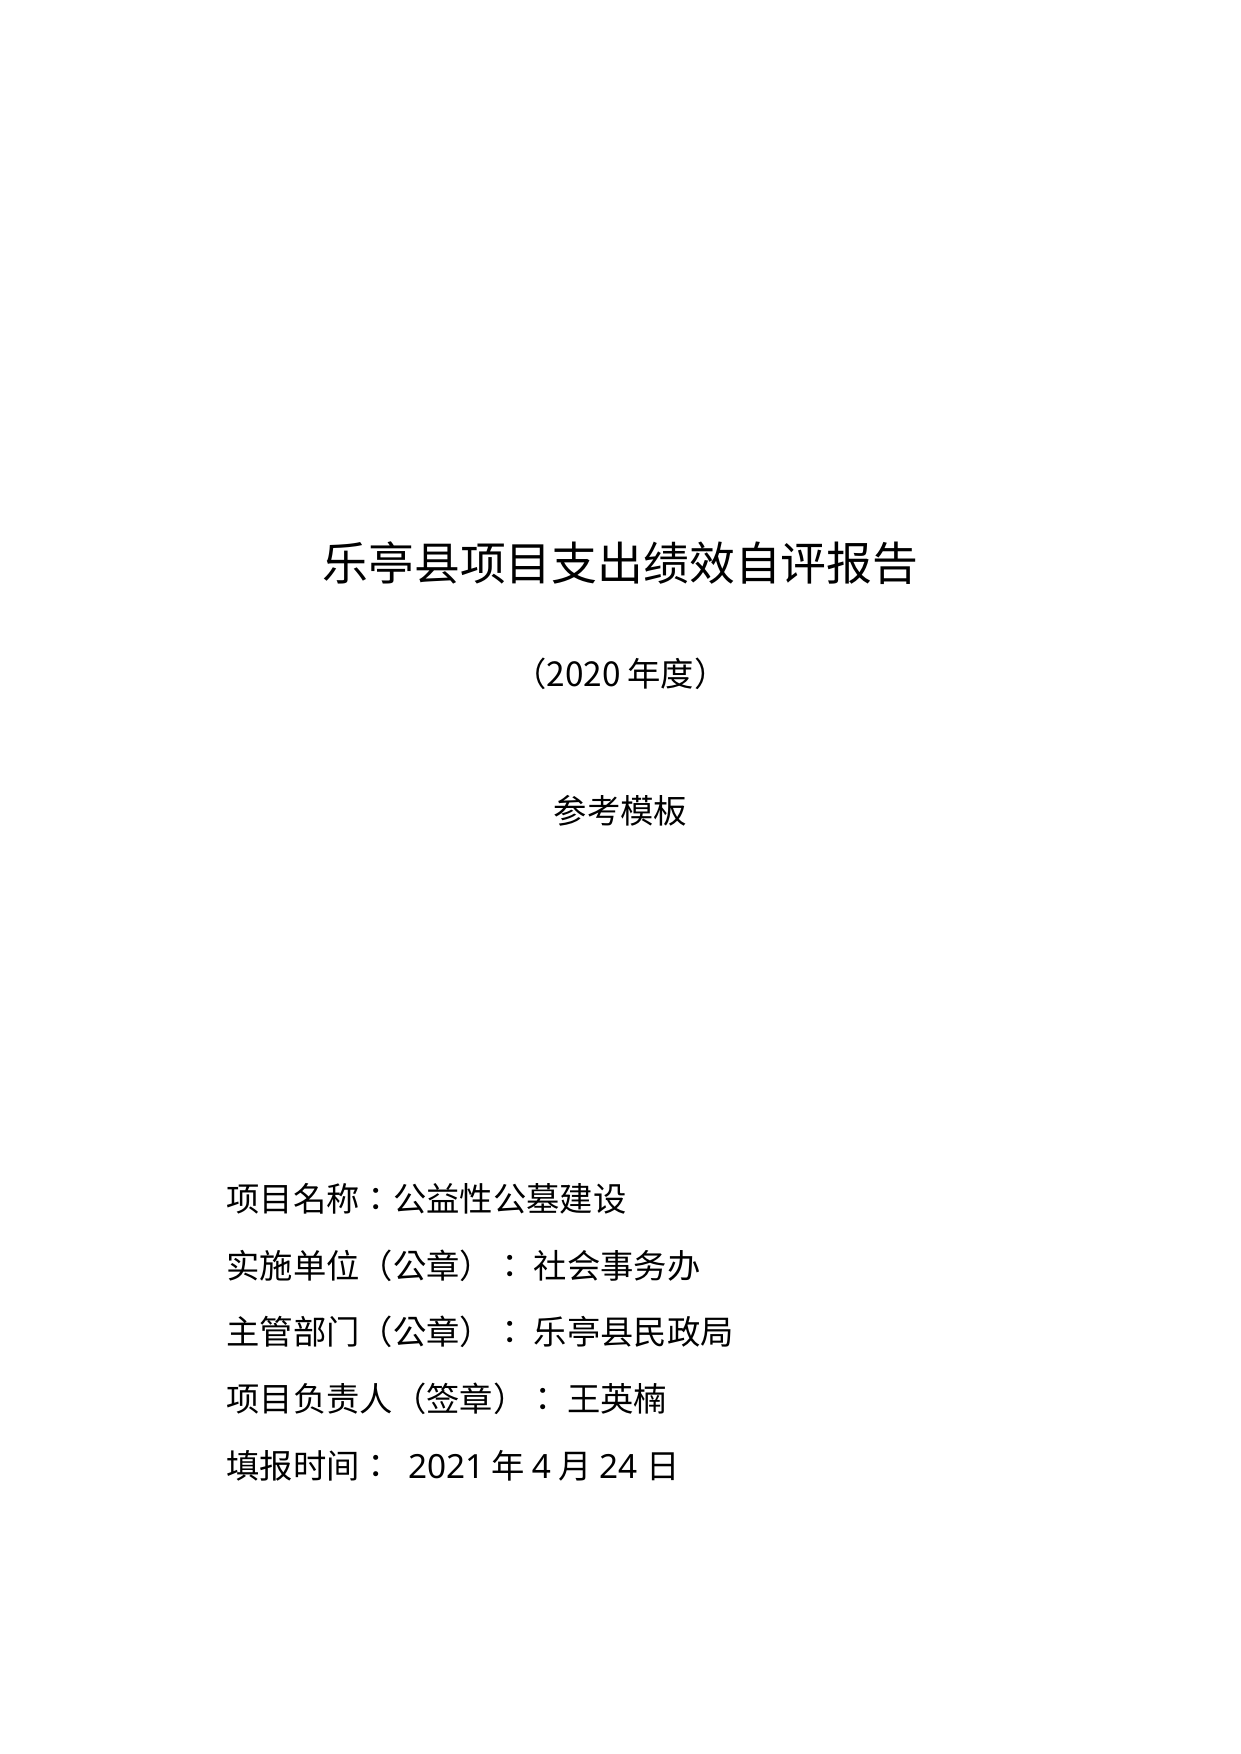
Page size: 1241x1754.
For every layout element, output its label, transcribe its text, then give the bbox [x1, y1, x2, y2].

text 项目负责人（签章）： 王英楠 [159, 1358, 1081, 1425]
text 填报时间： 2021年 4 月 24 日 [159, 1425, 1081, 1491]
text （2020年度） [159, 633, 1081, 700]
text 项目名称：公益性公墓建设 [159, 1158, 1081, 1225]
text 主管部门（公章）： 乐亭县民政局 [159, 1291, 1081, 1358]
subtitle 参考模板 [159, 771, 1081, 837]
subtitle 乐亭县项目支出绩效自评报告 [159, 527, 1081, 593]
text 实施单位（公章）： 社会事务办 [159, 1225, 1081, 1291]
